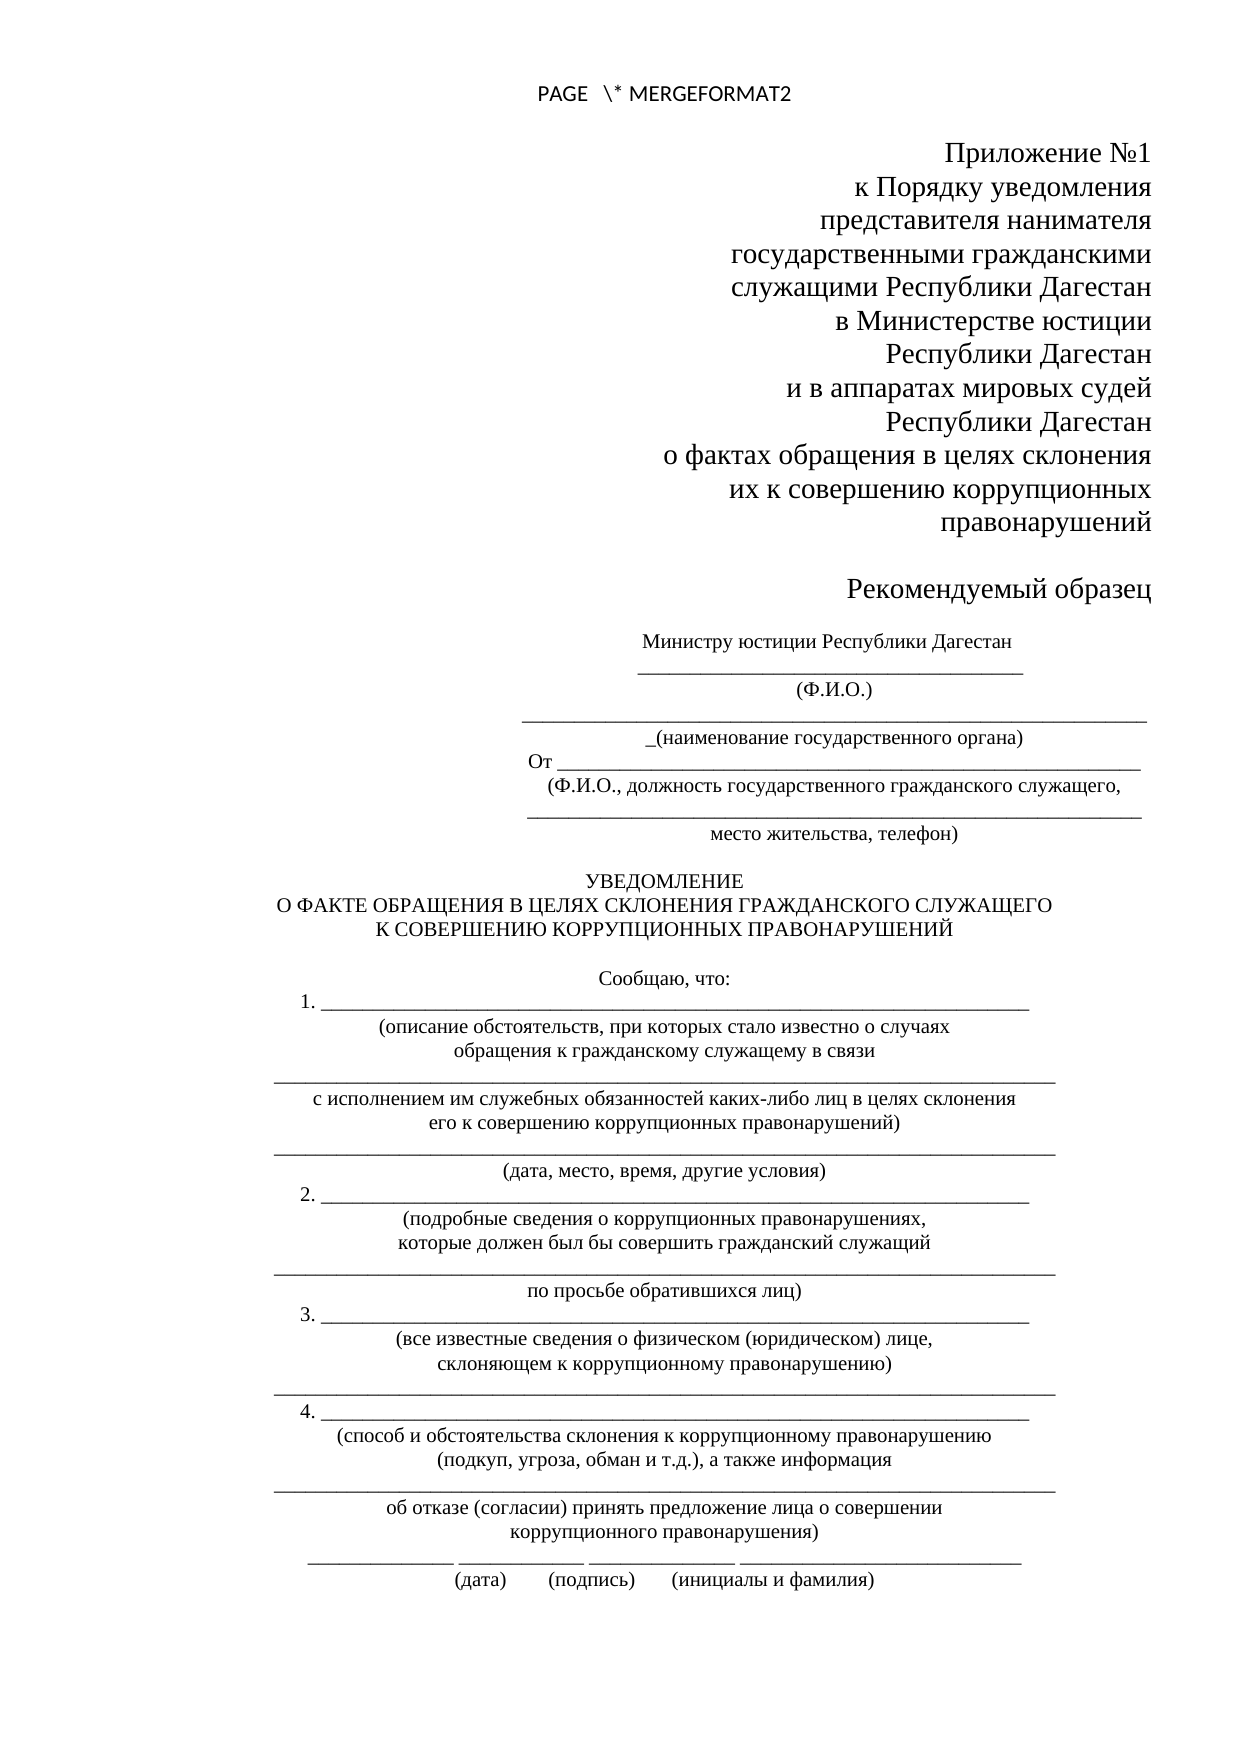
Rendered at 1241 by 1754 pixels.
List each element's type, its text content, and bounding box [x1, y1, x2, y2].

text коррупционного правонарушения) [177, 1519, 1152, 1543]
text (описание обстоятельств, при которых стало известно о случаях [177, 1013, 1152, 1038]
text которые должен был бы совершить гражданский служащий [177, 1230, 1152, 1254]
text обращения к гражданскому служащему в связи [177, 1038, 1152, 1062]
text Республики Дагестан [177, 404, 1152, 437]
text об отказе (согласии) принять предложение лица о совершении [177, 1495, 1152, 1519]
text правонарушений [177, 504, 1152, 538]
text (все известные сведения о физическом (юридическом) лице, [177, 1326, 1152, 1350]
text и в аппаратах мировых судей [177, 370, 1152, 404]
text (Ф.И.О.) [517, 677, 1152, 701]
text по просьбе обратившихся лиц) [177, 1278, 1152, 1302]
text служащими Республики Дагестан [177, 269, 1152, 303]
text (дата, место, время, другие условия) [177, 1158, 1152, 1182]
text 3. ____________________________________________________________________ [177, 1302, 1152, 1326]
text ______________ ____________ ______________ ___________________________ [177, 1543, 1152, 1567]
text Приложение №1 [177, 135, 1152, 169]
text Рекомендуемый образец [177, 571, 1152, 605]
text К СОВЕРШЕНИЮ КОРРУПЦИОННЫХ ПРАВОНАРУШЕНИЙ [177, 917, 1152, 941]
text с исполнением им служебных обязанностей каких-либо лиц в целях склонения [177, 1086, 1152, 1110]
text Сообщаю, что: [177, 965, 1152, 989]
text (подкуп, угроза, обман и т.д.), а также информация [177, 1447, 1152, 1471]
text От ________________________________________________________ [517, 749, 1152, 773]
text ___________________________________________________________ [517, 797, 1152, 821]
text государственными гражданскими [177, 236, 1152, 269]
text представителя нанимателя [177, 202, 1152, 236]
text ___________________________________________________________________________ [177, 1254, 1152, 1278]
text ___________________________________________________________________________ [177, 1374, 1152, 1398]
text 2. ____________________________________________________________________ [177, 1182, 1152, 1206]
text о фактах обращения в целях склонения [177, 437, 1152, 471]
text Министру юстиции Республики Дагестан [517, 628, 1152, 653]
text ___________________________________________________________________________ [177, 1134, 1152, 1158]
text _____________________________________ [517, 653, 1152, 677]
text к Порядку уведомления [177, 169, 1152, 202]
text место жительства, телефон) [517, 821, 1152, 845]
text ___________________________________________________________________________ [177, 1062, 1152, 1086]
text (подробные сведения о коррупционных правонарушениях, [177, 1206, 1152, 1230]
text 4. ____________________________________________________________________ [177, 1398, 1152, 1423]
text О ФАКТЕ ОБРАЩЕНИЯ В ЦЕЛЯХ СКЛОНЕНИЯ ГРАЖДАНСКОГО СЛУЖАЩЕГО [177, 893, 1152, 917]
text УВЕДОМЛЕНИЕ [177, 869, 1152, 893]
text склоняющем к коррупционному правонарушению) [177, 1350, 1152, 1374]
text Республики Дагестан [177, 337, 1152, 370]
text их к совершению коррупционных [177, 471, 1152, 504]
text в Министерстве юстиции [177, 303, 1152, 337]
text ___________________________________________________________________________ [177, 1471, 1152, 1495]
text 1. ____________________________________________________________________ [177, 989, 1152, 1013]
text (Ф.И.О., должность государственного гражданского служащего, [517, 773, 1152, 797]
text (способ и обстоятельства склонения к коррупционному правонарушению [177, 1423, 1152, 1447]
text _____________________________________________________________(наименование государственного органа) [517, 701, 1152, 749]
text его к совершению коррупционных правонарушений) [177, 1110, 1152, 1134]
text (дата) (подпись) (инициалы и фамилия) [177, 1567, 1152, 1591]
